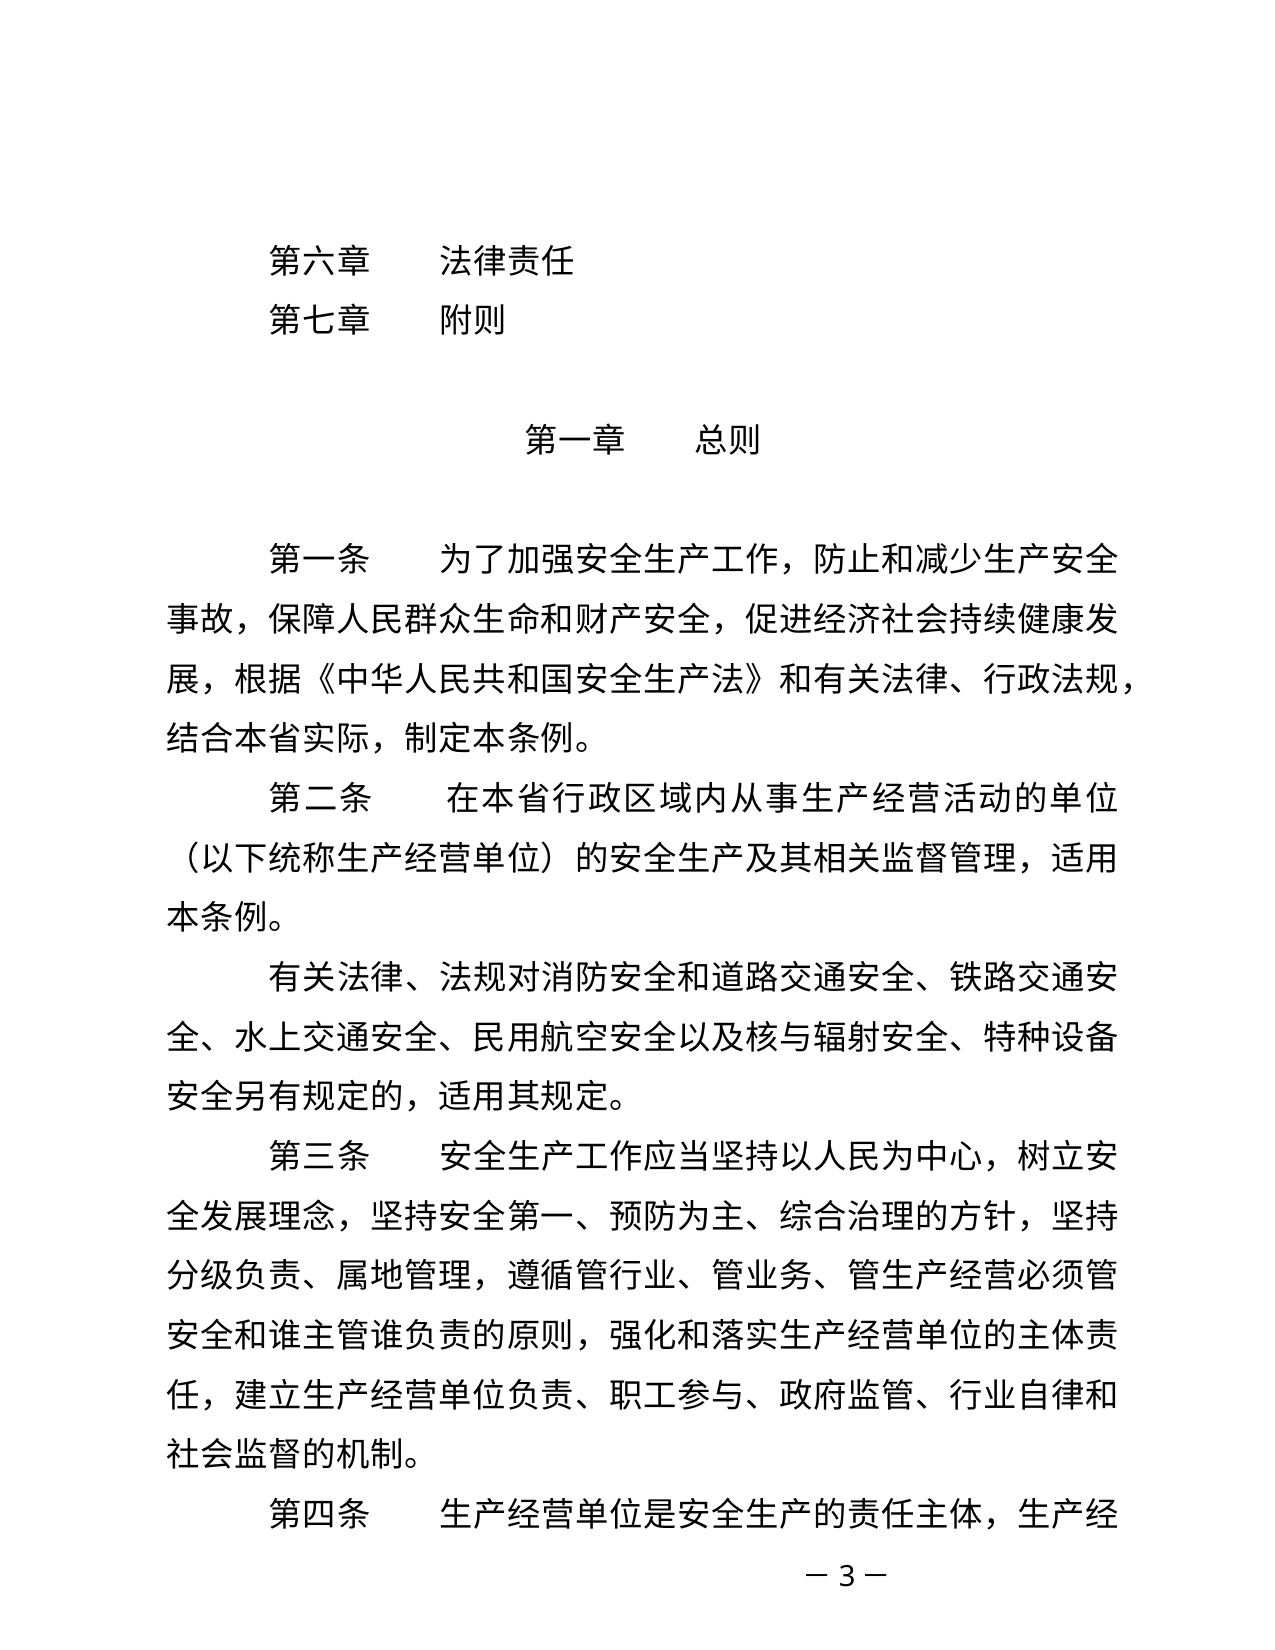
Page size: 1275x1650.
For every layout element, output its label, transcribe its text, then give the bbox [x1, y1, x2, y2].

text 第三条 安全生产工作应当坚持以人民为中心，树立安全发展理念，坚持安全第一、预防为主、综合治理的方针，坚持分级负责、属地管理，遵循管行业、管业务、管生产经营必须管安全和谁主管谁负责的原则，强化和落实生产经营单位的主体责任，建立生产经营单位负责、职工参与、政府监管、行业自律和社会监督的机制。 [166, 1124, 1120, 1482]
text 第二条 在本省行政区域内从事生产经营活动的单位（以下统称生产经营单位）的安全生产及其相关监督管理，适用本条例。 [166, 766, 1120, 945]
text 有关法律、法规对消防安全和道路交通安全、铁路交通安全、水上交通安全、民用航空安全以及核与辐射安全、特种设备安全另有规定的，适用其规定。 [166, 945, 1120, 1124]
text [166, 1482, 1120, 1542]
text 第一章 总则 [166, 408, 1120, 467]
text 第七章 附则 [166, 288, 1120, 348]
text 第一条 为了加强安全生产工作，防止和减少生产安全事故，保障人民群众生命和财产安全，促进经济社会持续健康发展，根据《中华人民共和国安全生产法》和有关法律、行政法规，结合本省实际，制定本条例。 [166, 527, 1120, 766]
text 第六章 法律责任 [166, 229, 1120, 288]
